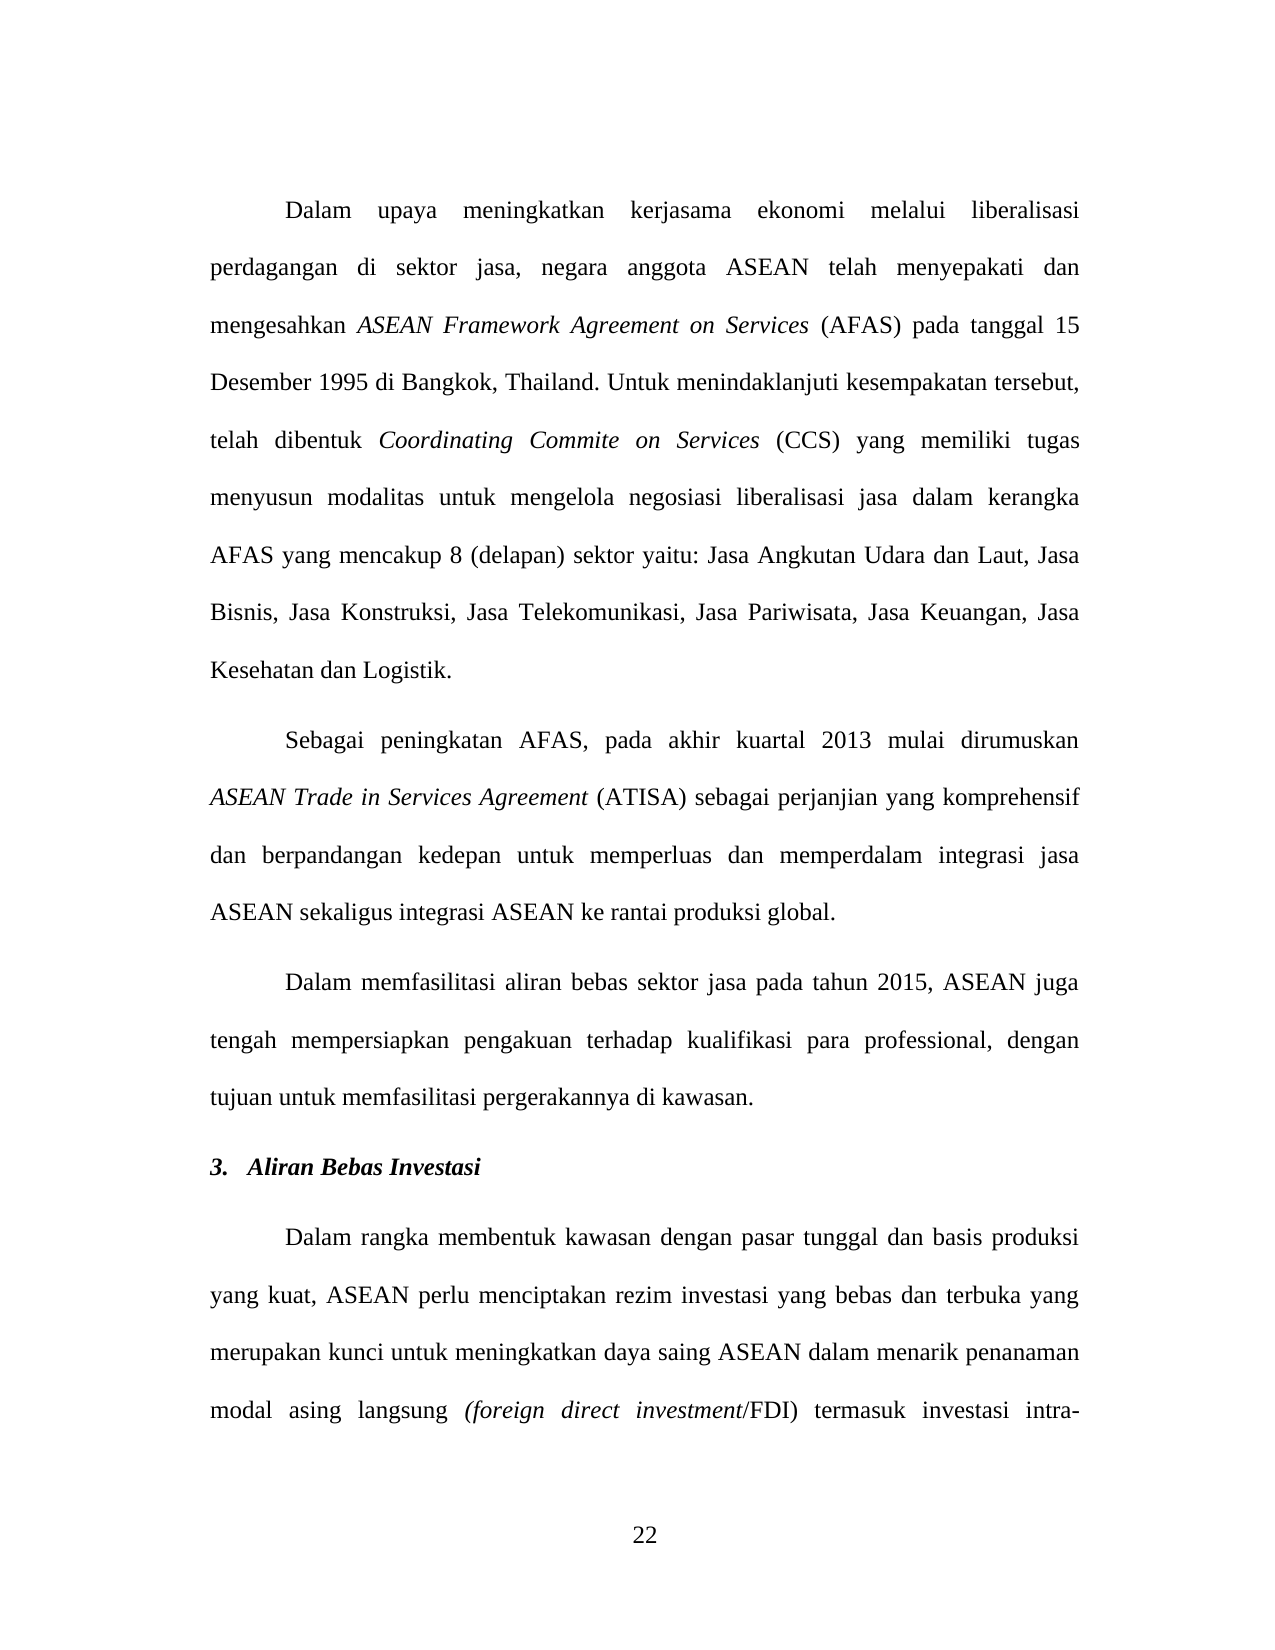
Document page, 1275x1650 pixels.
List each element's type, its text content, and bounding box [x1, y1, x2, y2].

text Dalam memfasilitasi aliran bebas sektor jasa pada tahun 2015, ASEAN juga tengah mempersiapkan pengakuan terhadap kualifikasi para professional, dengan tujuan untuk memfasilitasi pergerakannya di kawasan. [210, 967, 1080, 1111]
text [210, 1222, 1080, 1424]
list Aliran Bebas Investasi [210, 1152, 1080, 1181]
text Dalam upaya meningkatkan kerjasama ekonomi melalui liberalisasi perdagangan di sektor jasa, negara anggota ASEAN telah menyepakati dan mengesahkan ASEAN Framework Agreement on Services (AFAS) pada tanggal 15 Desember 1995 di Bangkok, Thailand. Untuk menindaklanjuti kesempakatan tersebut, telah dibentuk Coordinating Commite on Services (CCS) yang memiliki tugas menyusun modalitas untuk mengelola negosiasi liberalisasi jasa dalam kerangka AFAS yang mencakup 8 (delapan) sektor yaitu: Jasa Angkutan Udara dan Laut, Jasa Bisnis, Jasa Konstruksi, Jasa Telekomunikasi, Jasa Pariwisata, Jasa Keuangan, Jasa Kesehatan dan Logistik. [210, 195, 1080, 684]
text Sebagai peningkatan AFAS, pada akhir kuartal 2013 mulai dirumuskan ASEAN Trade in Services Agreement (ATISA) sebagai perjanjian yang komprehensif dan berpandangan kedepan untuk memperluas dan memperdalam integrasi jasa ASEAN sekaligus integrasi ASEAN ke rantai produksi global. [210, 725, 1080, 926]
